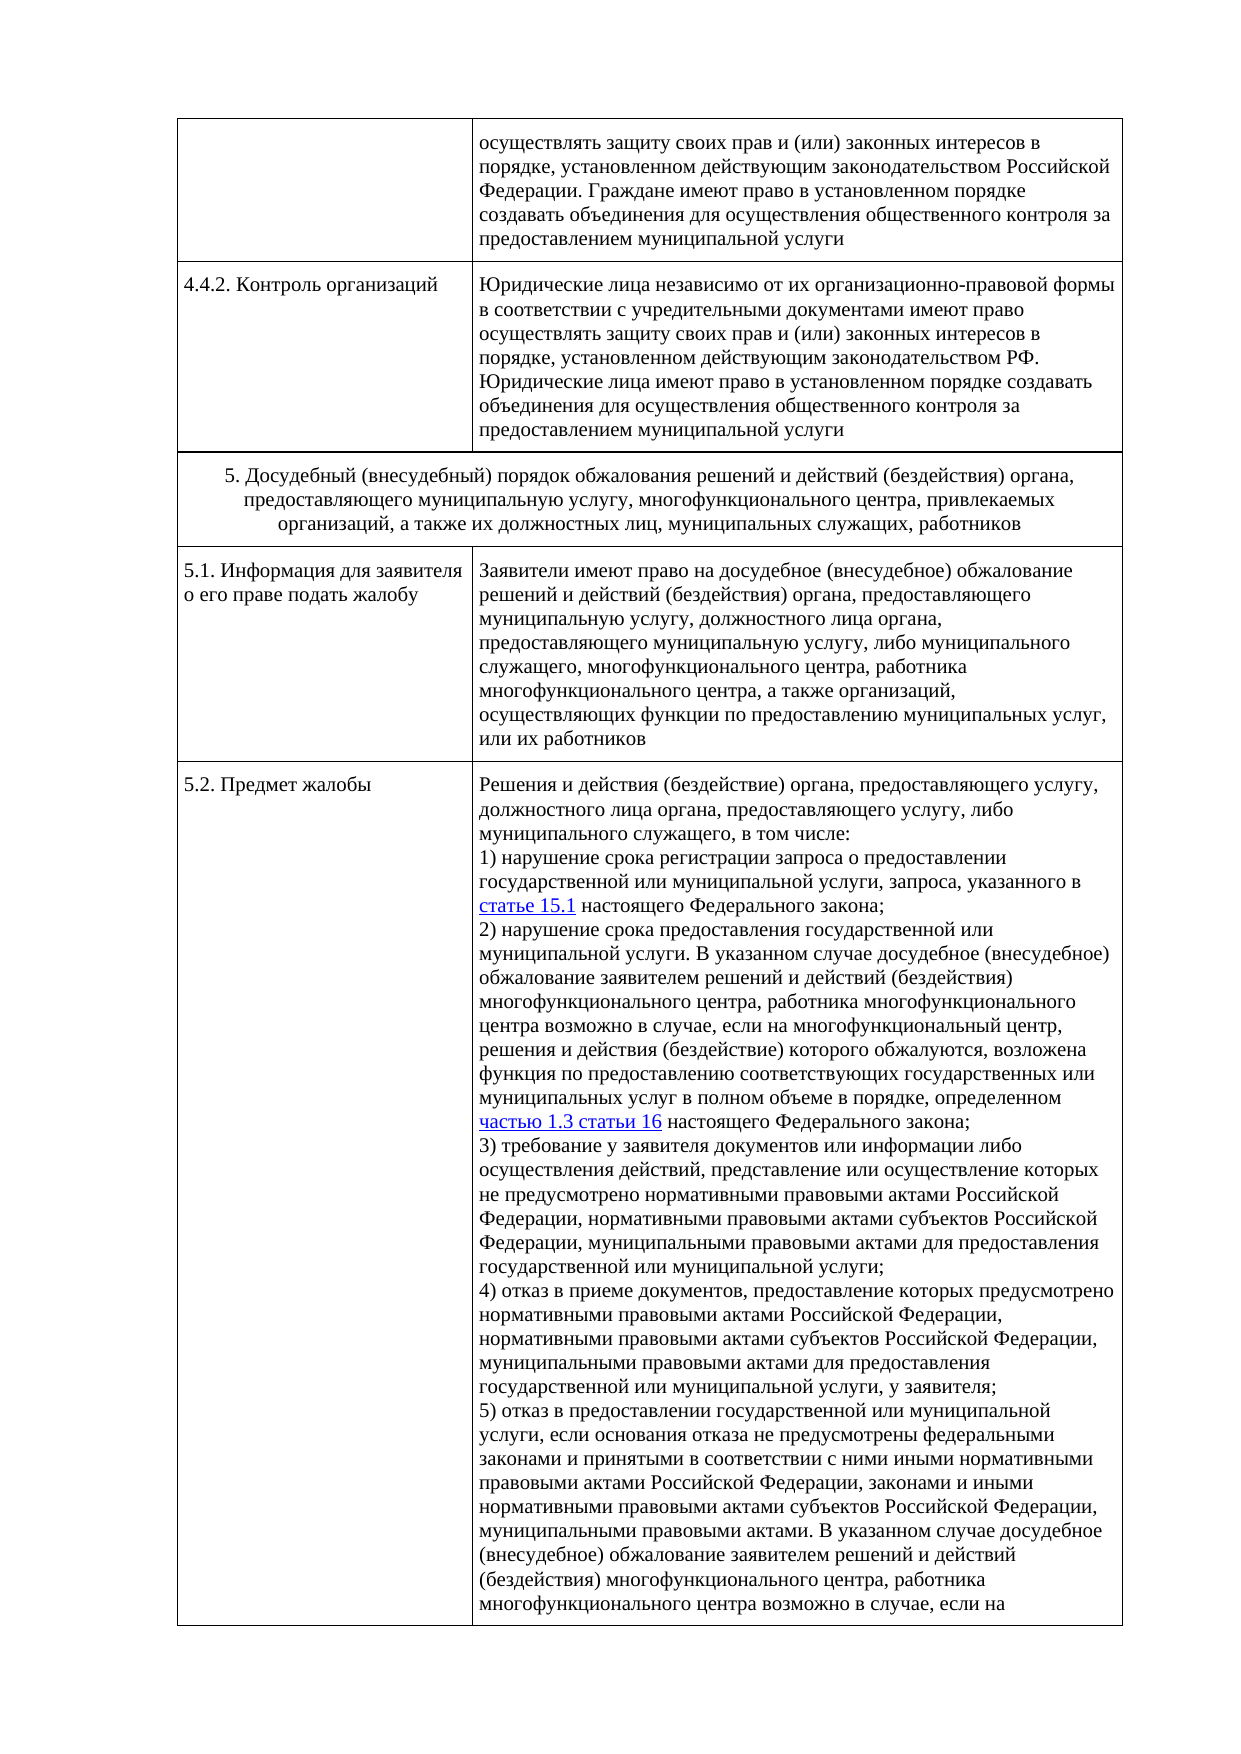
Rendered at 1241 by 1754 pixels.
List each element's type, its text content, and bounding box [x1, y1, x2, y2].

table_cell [178, 119, 472, 261]
table_cell 5. Досудебный (внесудебный) порядок обжалования решений и действий (бездействия) органа, предоставляющего муниципальную услугу, многофункционального центра, привлекаемых организаций, а также их должностных лиц, муниципальных служащих, работников [178, 453, 1122, 546]
table_cell 4.4.2. Контроль организаций [178, 262, 472, 451]
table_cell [473, 762, 1122, 1625]
table_cell Юридические лица независимо от их организационно-правовой формы в соответствии с учредительными документами имеют право осуществлять защиту своих прав и (или) законных интересов в порядке, установленном действующим законодательством РФ. Юридические лица имеют право в установленном порядке создавать объединения для осуществления общественного контроля за предоставлением муниципальной услуги [473, 262, 1122, 451]
table_cell Заявители имеют право на досудебное (внесудебное) обжалование решений и действий (бездействия) органа, предоставляющего муниципальную услугу, должностного лица органа, предоставляющего муниципальную услугу, либо муниципального служащего, многофункционального центра, работника многофункционального центра, а также организаций, осуществляющих функции по предоставлению муниципальных услуг, или их работников [473, 547, 1122, 761]
table_cell 5.1. Информация для заявителя о его праве подать жалобу [178, 547, 472, 761]
table_cell 5.2. Предмет жалобы [178, 762, 472, 1625]
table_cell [473, 119, 1122, 261]
